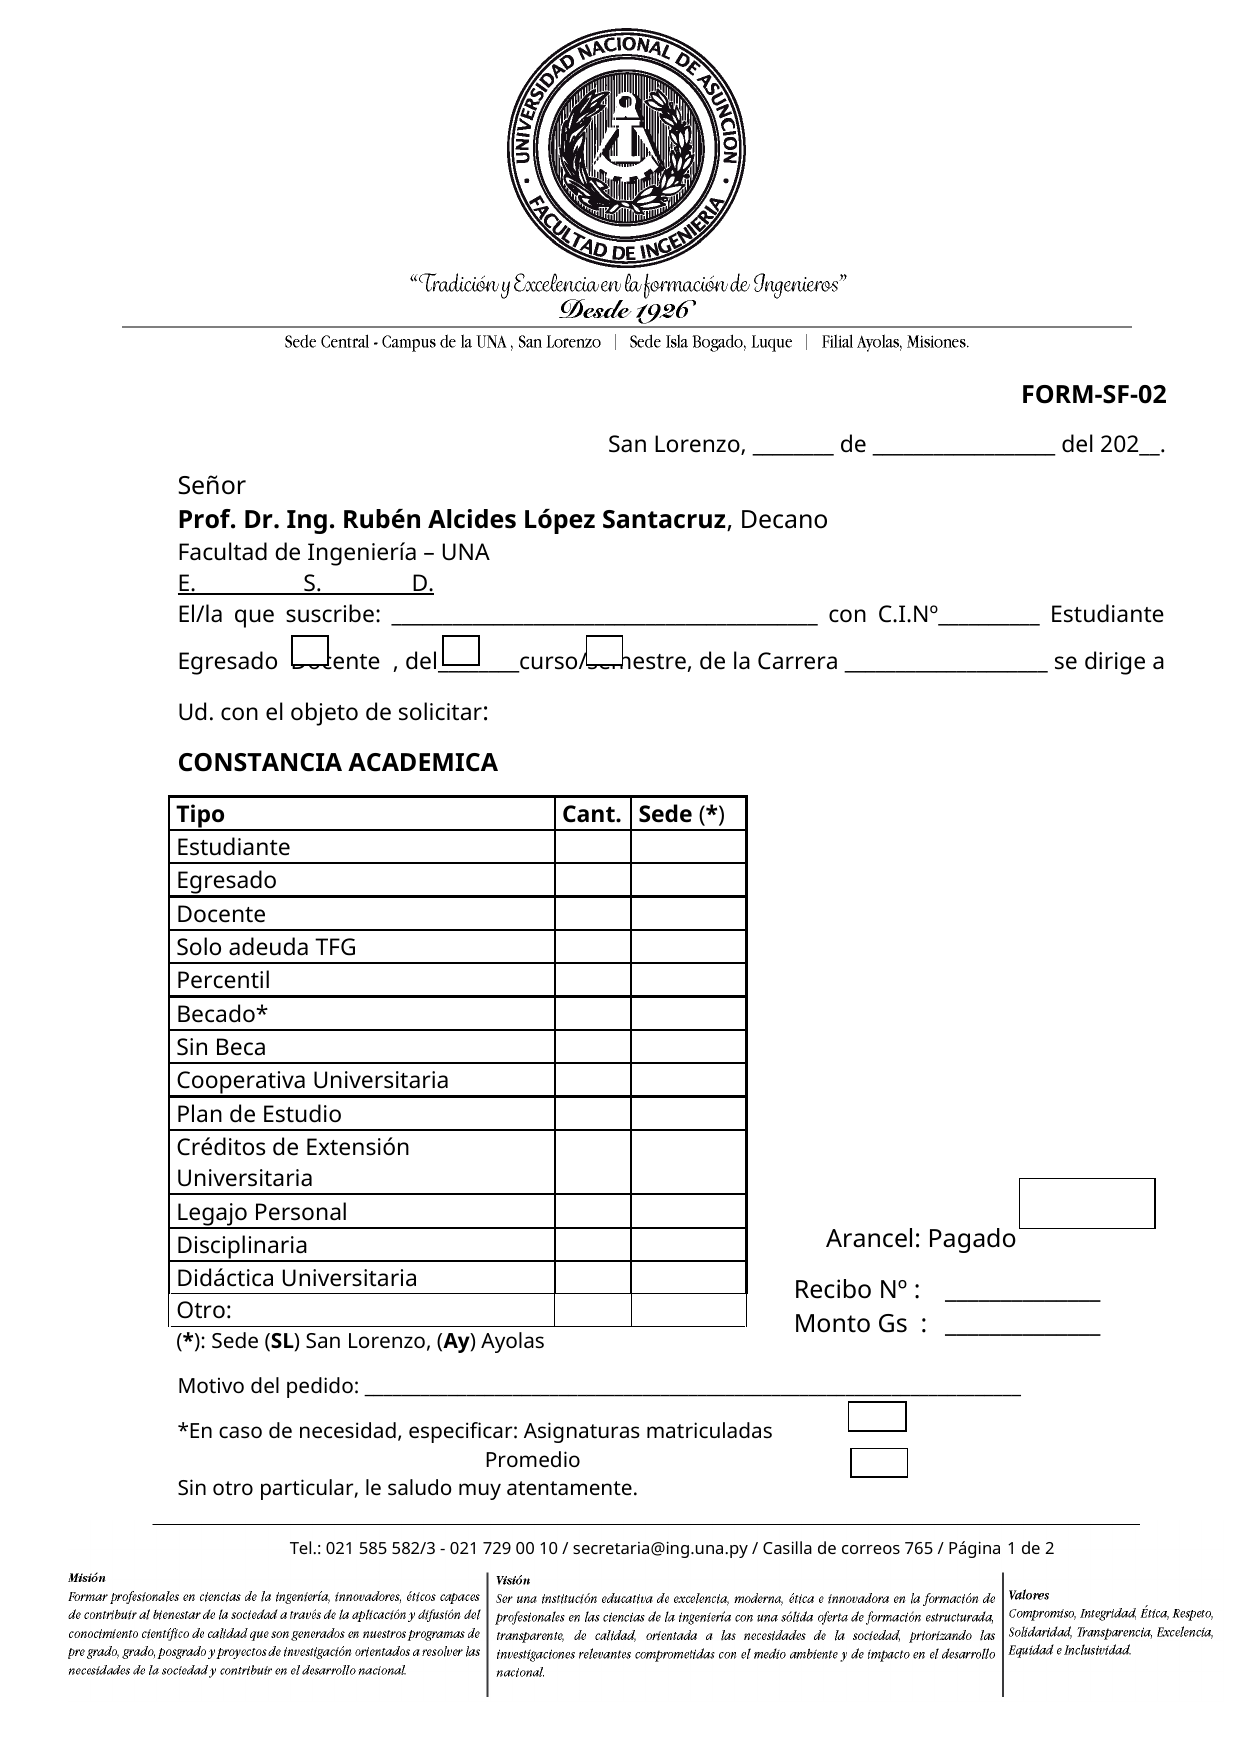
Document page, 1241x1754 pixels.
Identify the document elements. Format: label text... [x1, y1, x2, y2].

table_cell Egresado [170, 864, 554, 895]
text Prof. Dr. Ing. Rubén Alcides López Santacruz, Decano [177, 502, 1167, 536]
table_cell (*): Sede (SL) San Lorenzo, (Ay) Ayolas [169, 1326, 746, 1355]
table_cell [632, 1131, 745, 1193]
table_cell [632, 1064, 745, 1095]
text E. S. D. [177, 567, 1167, 598]
table_cell [632, 1098, 745, 1129]
table_cell Becado* [170, 998, 554, 1029]
table_cell Plan de Estudio [170, 1098, 554, 1129]
text *En caso de necesidad, especificar: Asignaturas matriculadas [177, 1416, 1167, 1445]
table_cell [632, 998, 745, 1029]
table_cell [556, 1064, 630, 1095]
table_cell [632, 1229, 745, 1260]
table_cell [556, 931, 630, 962]
table_cell [556, 1031, 630, 1062]
table_cell [556, 898, 630, 929]
table_cell [556, 1098, 630, 1129]
text Arancel: Pagado [748, 1221, 1167, 1255]
table_cell Percentil [170, 964, 554, 995]
text Promedio [252, 1445, 1167, 1473]
text CONSTANCIA ACADEMICA [177, 744, 1167, 778]
table_cell [632, 931, 745, 962]
table_cell [632, 1031, 745, 1062]
table_cell [632, 831, 745, 862]
table_cell Sin Beca [170, 1031, 554, 1062]
text Facultad de Ingeniería – UNA [177, 536, 1167, 567]
picture [68, 1520, 1224, 1702]
text Sin otro particular, le saludo muy atentamente. [177, 1473, 1167, 1502]
table_cell Otro: [169, 1294, 554, 1326]
table_cell Cooperativa Universitaria [170, 1064, 554, 1095]
table_cell [632, 898, 745, 929]
table_cell [632, 864, 745, 895]
table_cell Didáctica Universitaria [170, 1262, 554, 1293]
table_header Tipo [170, 798, 554, 829]
text El/la que suscribe: __________________________________________ con C.I.Nº__________ Estudiante Egresado Docente , del________curso/semestre, de la Carrera ____________________ se dirige a Ud. con el objeto de solicitar: [177, 598, 1167, 727]
table_cell Disciplinaria [170, 1229, 554, 1260]
table_cell Legajo Personal [170, 1195, 554, 1227]
table_cell [632, 1294, 746, 1326]
picture [0, 0, 1241, 363]
table_cell [556, 1195, 630, 1227]
table_cell [555, 1294, 631, 1326]
text San Lorenzo, ________ de __________________ del 202__. [177, 428, 1167, 459]
table_cell [556, 1229, 630, 1260]
table_cell [556, 831, 630, 862]
table_cell [632, 964, 745, 995]
table_cell [556, 964, 630, 995]
table_cell [556, 1131, 630, 1193]
text Señor [177, 467, 1167, 502]
table_header Sede (*) [632, 798, 745, 829]
table_cell [556, 864, 630, 895]
table_cell Docente [170, 898, 554, 929]
text Monto Gs : ______________ [746, 1306, 1167, 1340]
table_header Cant. [556, 798, 630, 829]
table_cell Solo adeuda TFG [170, 931, 554, 962]
table_cell [556, 998, 630, 1029]
table_cell [556, 1262, 630, 1293]
text Recibo Nº : ______________ [747, 1272, 1167, 1306]
table_cell Estudiante [170, 831, 554, 862]
table_cell [632, 1262, 745, 1293]
table_cell Créditos de Extensión Universitaria [170, 1131, 554, 1193]
text Motivo del pedido: _______________________________________________________________________ [177, 1371, 1167, 1399]
table_cell [632, 1195, 745, 1227]
